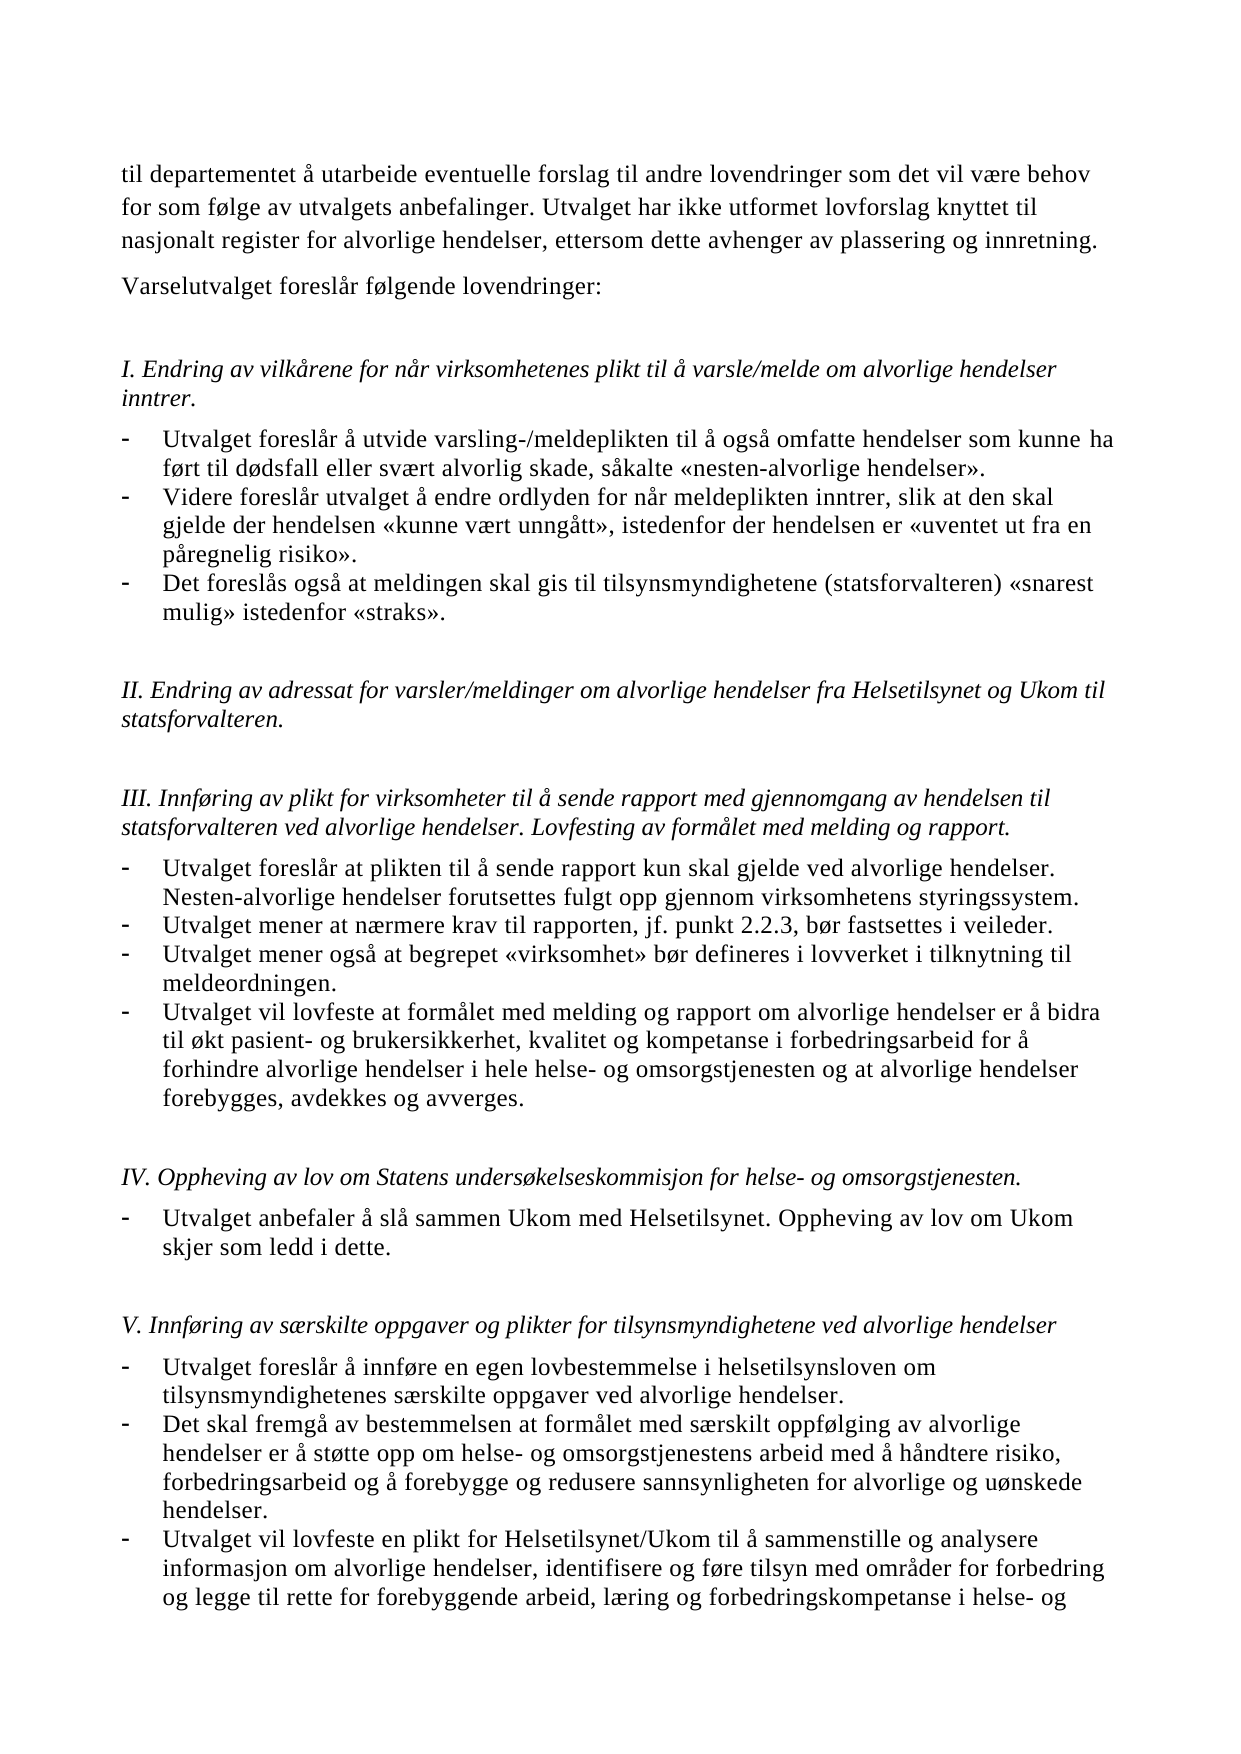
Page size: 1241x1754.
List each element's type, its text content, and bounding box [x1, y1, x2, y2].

text V. Innføring av særskilte oppgaver og plikter for tilsynsmyndighetene ved alvorlige hendelser [121, 1310, 1119, 1339]
text IV. Oppheving av lov om Statens undersøkelseskommisjon for helse- og omsorgstjenesten. [121, 1162, 1119, 1190]
text I. Endring av vilkårene for når virksomhetenes plikt til å varsle/melde om alvorlige hendelser inntrer. [121, 354, 1119, 412]
list Utvalget vil lovfeste at formålet med melding og rapport om alvorlige hendelser er å bidra til økt pasient- og brukersikkerhet, kvalitet og kompetanse i forbedringsarbeid for å forhindre alvorlige hendelser i hele helse- og omsorgstjenesten og at alvorlige hendelser forebygges, avdekkes og avverges. [121, 997, 1119, 1112]
list Videre foreslår utvalget å endre ordlyden for når meldeplikten inntrer, slik at den skal gjelde der hendelsen «kunne vært unngått», istedenfor der hendelsen er «uventet ut fra en påregnelig risiko». [121, 482, 1119, 568]
list Utvalget mener også at begrepet «virksomhet» bør defineres i lovverket i tilknytning til meldeordningen. [121, 939, 1119, 997]
list Utvalget foreslår at plikten til å sende rapport kun skal gjelde ved alvorlige hendelser. Nesten-alvorlige hendelser forutsettes fulgt opp gjennom virksomhetens styringssystem. [121, 853, 1119, 910]
list Det foreslås også at meldingen skal gis til tilsynsmyndighetene (statsforvalteren) «snarest mulig» istedenfor «straks». [121, 568, 1119, 625]
text III. Innføring av plikt for virksomheter til å sende rapport med gjennomgang av hendelsen til statsforvalteren ved alvorlige hendelser. Lovfesting av formålet med melding og rapport. [121, 783, 1119, 840]
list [121, 1524, 1119, 1610]
text II. Endring av adressat for varsler/meldinger om alvorlige hendelser fra Helsetilsynet og Ukom til statsforvalteren. [121, 675, 1119, 733]
list Utvalget anbefaler å slå sammen Ukom med Helsetilsynet. Oppheving av lov om Ukom skjer som ledd i dette. [121, 1203, 1119, 1260]
list Det skal fremgå av bestemmelsen at formålet med særskilt oppfølging av alvorlige hendelser er å støtte opp om helse- og omsorgstjenestens arbeid med å håndtere risiko, forbedringsarbeid og å forebygge og redusere sannsynligheten for alvorlige og uønskede hendelser. [121, 1409, 1119, 1524]
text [121, 159, 1119, 254]
list Utvalget mener at nærmere krav til rapporten, jf. punkt 2.2.3, bør fastsettes i veileder. [121, 910, 1119, 939]
list Utvalget foreslår å utvide varsling-/meldeplikten til å også omfatte hendelser som kunne ha ført til dødsfall eller svært alvorlig skade, såkalte «nesten-alvorlige hendelser». [121, 424, 1119, 482]
text Varselutvalget foreslår følgende lovendringer: [121, 271, 1119, 300]
list Utvalget foreslår å innføre en egen lovbestemmelse i helsetilsynsloven om tilsynsmyndighetenes særskilte oppgaver ved alvorlige hendelser. [121, 1352, 1119, 1409]
